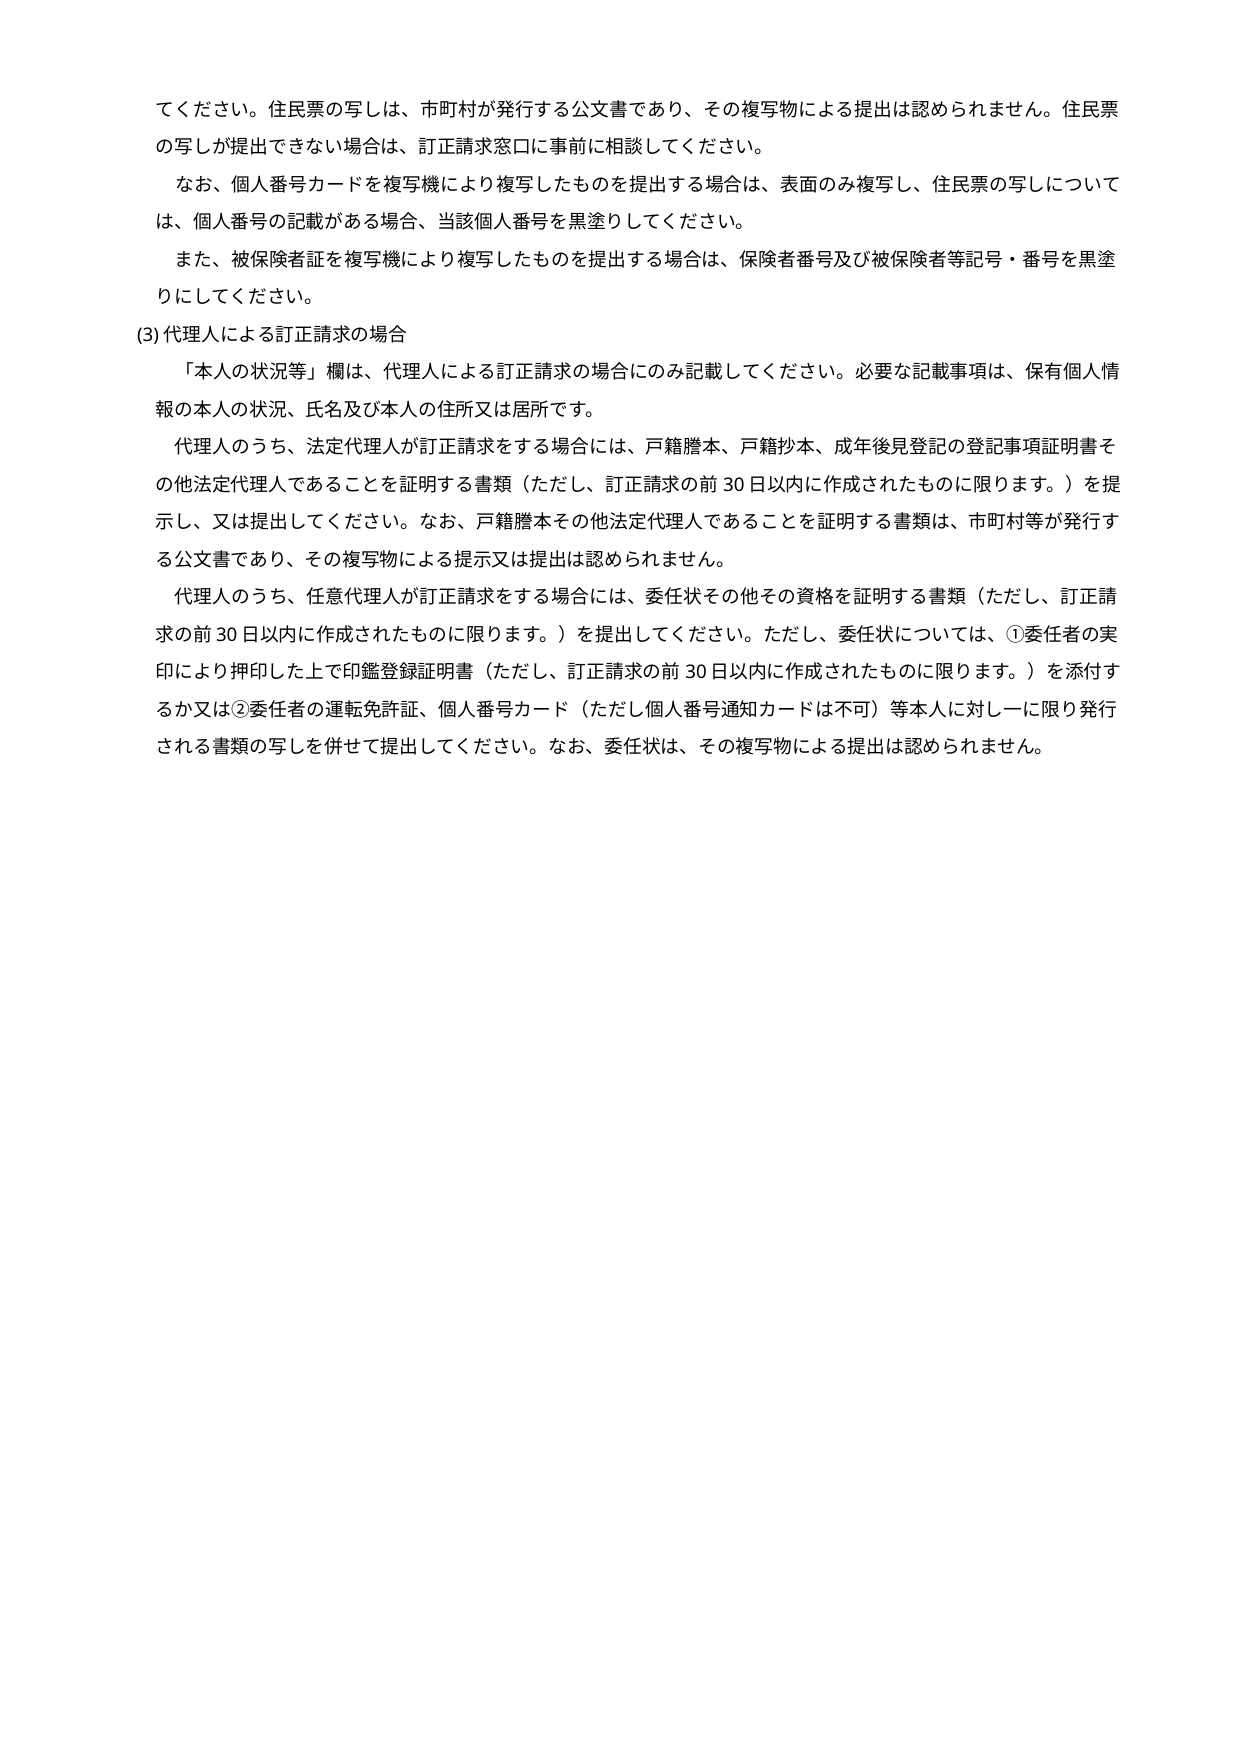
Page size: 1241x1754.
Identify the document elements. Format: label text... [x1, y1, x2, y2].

text 代理人のうち、法定代理人が訂正請求をする場合には、戸籍謄本、戸籍抄本、成年後見登記の登記事項証明書その他法定代理人であることを証明する書類（ただし、訂正請求の前30日以内に作成されたものに限ります。）を提示し、又は提出してください。なお、戸籍謄本その他法定代理人であることを証明する書類は、市町村等が発行する公文書であり、その複写物による提示又は提出は認められません。 [118, 427, 1122, 577]
text (3) 代理人による訂正請求の場合 [118, 314, 1122, 352]
text また、被保険者証を複写機により複写したものを提出する場合は、保険者番号及び被保険者等記号・番号を黒塗りにしてください。 [118, 239, 1122, 314]
text 代理人のうち、任意代理人が訂正請求をする場合には、委任状その他その資格を証明する書類（ただし、訂正請求の前30日以内に作成されたものに限ります。）を提出してください。ただし、委任状については、①委任者の実印により押印した上で印鑑登録証明書（ただし、訂正請求の前30日以内に作成されたものに限ります。）を添付するか又は②委任者の運転免許証、個人番号カード（ただし個人番号通知カードは不可）等本人に対し一に限り発行される書類の写しを併せて提出してください。なお、委任状は、その複写物による提出は認められません。 [118, 577, 1122, 764]
text なお、個人番号カードを複写機により複写したものを提出する場合は、表面のみ複写し、住民票の写しについては、個人番号の記載がある場合、当該個人番号を黒塗りしてください。 [118, 164, 1122, 239]
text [118, 89, 1122, 164]
text 「本人の状況等」欄は、代理人による訂正請求の場合にのみ記載してください。必要な記載事項は、保有個人情報の本人の状況、氏名及び本人の住所又は居所です。 [118, 352, 1122, 427]
